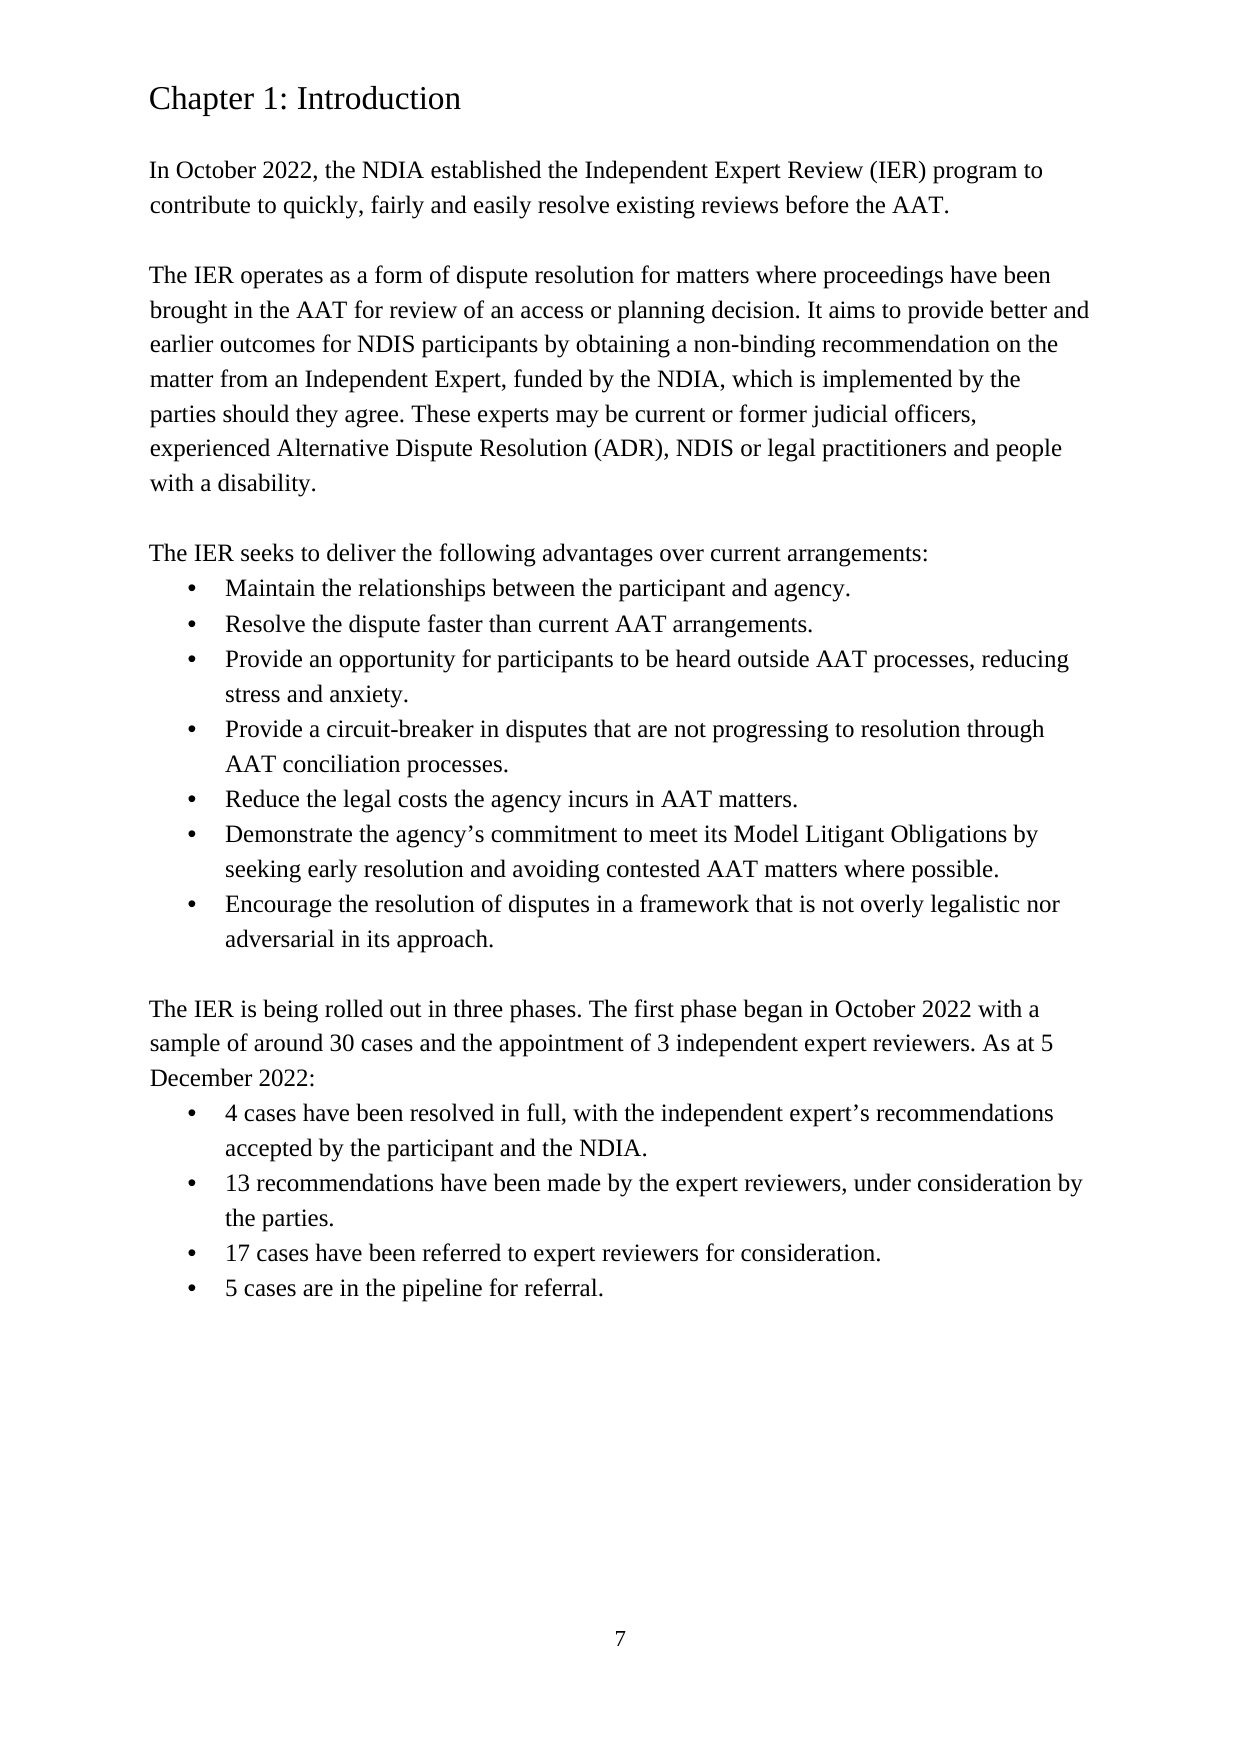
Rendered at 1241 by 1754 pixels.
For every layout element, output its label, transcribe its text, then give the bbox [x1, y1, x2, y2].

text The IER is being rolled out in three phases. The first phase began in October 2022 with a sample of around 30 cases and the appointment of 3 independent expert reviewers. As at 5 December 2022: [148, 994, 1080, 1092]
list 4 cases have been resolved in full, with the independent expert’s recommendations accepted by the participant and the NDIA. [187, 1098, 1091, 1162]
list 5 cases are in the pipeline for referral. [187, 1273, 1091, 1302]
list Encourage the resolution of disputes in a framework that is not overly legalistic nor adversarial in its approach. [187, 889, 1091, 953]
list Demonstrate the agency’s commitment to meet its Model Litigant Obligations by seeking early resolution and avoiding contested AAT matters where possible. [187, 819, 1091, 883]
text In October 2022, the NDIA established the Independent Expert Review (IER) program to contribute to quickly, fairly and easily resolve existing reviews before the AAT. [148, 155, 1091, 219]
list 13 recommendations have been made by the expert reviewers, under consideration by the parties. [187, 1168, 1091, 1232]
list Resolve the dispute faster than current AAT arrangements. [187, 609, 1091, 638]
subtitle Chapter 1: Introduction [148, 78, 1098, 117]
list Provide an opportunity for participants to be heard outside AAT processes, reducing stress and anxiety. [187, 644, 1091, 708]
list Maintain the relationships between the participant and agency. [187, 573, 1091, 602]
list Reduce the legal costs the agency incurs in AAT matters. [187, 784, 1091, 813]
text The IER seeks to deliver the following advantages over current arrangements: [148, 538, 1091, 567]
list 17 cases have been referred to expert reviewers for consideration. [187, 1238, 1091, 1267]
list Provide a circuit-breaker in disputes that are not progressing to resolution through AAT conciliation processes. [187, 714, 1091, 777]
text The IER operates as a form of dispute resolution for matters where proceedings have been brought in the AAT for review of an access or planning decision. It aims to provide better and earlier outcomes for NDIS participants by obtaining a non-binding recommendation on the matter from an Independent Expert, funded by the NDIA, which is implemented by the parties should they agree. These experts may be current or former judicial officers, experienced Alternative Dispute Resolution (ADR), NDIS or legal practitioners and people with a disability. [148, 260, 1091, 497]
